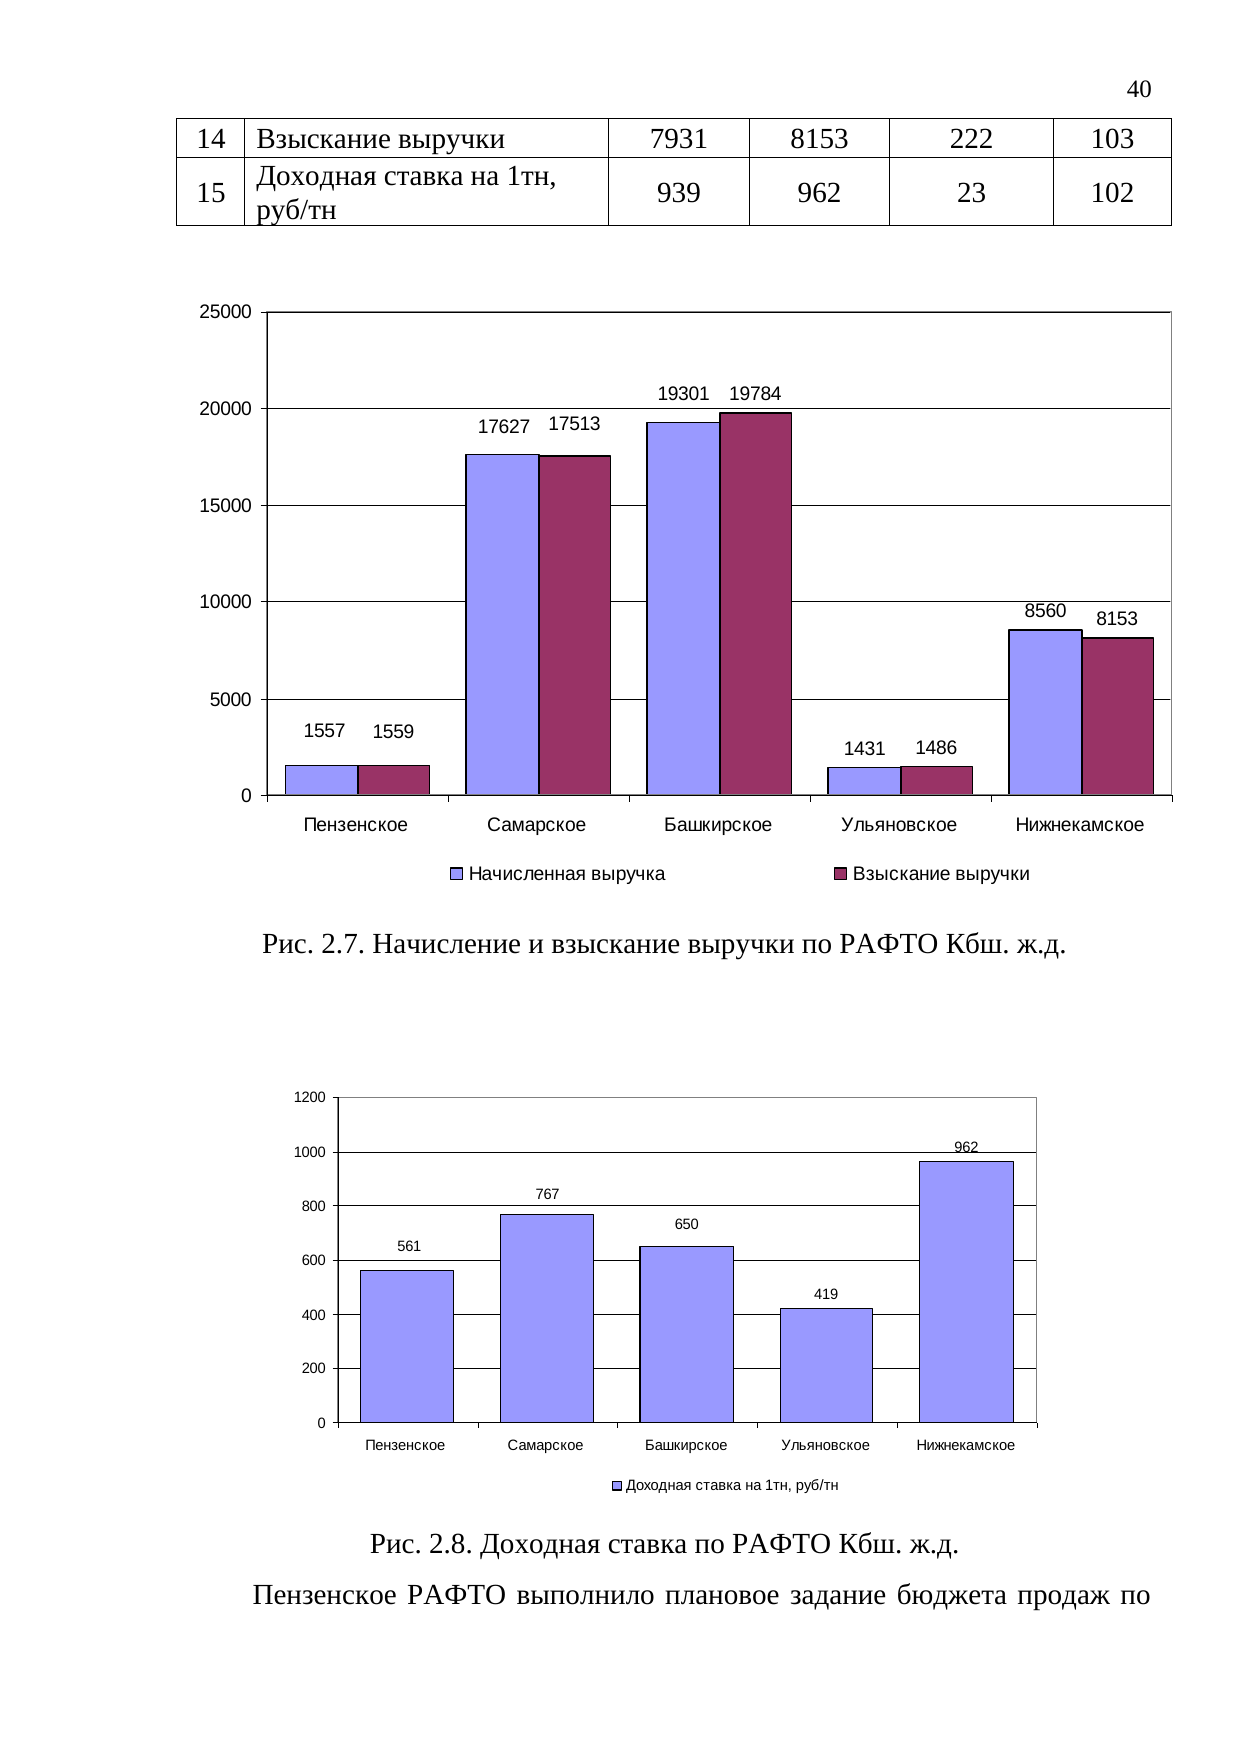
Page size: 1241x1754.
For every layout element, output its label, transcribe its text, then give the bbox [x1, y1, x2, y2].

text Рис. 2.8. Доходная ставка по РАФТО Кбш. ж.д. [177, 1527, 1152, 1560]
table_cell 222 [890, 119, 1053, 157]
table_cell 15 [177, 158, 244, 225]
table_cell Доходная ставка на 1тн, руб/тн [245, 158, 608, 225]
table_cell 939 [609, 158, 749, 225]
table_cell 102 [1054, 158, 1171, 225]
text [177, 1577, 1152, 1611]
table_cell 103 [1054, 119, 1171, 157]
table_cell 962 [750, 158, 889, 225]
table_cell Взыскание выручки [245, 119, 608, 157]
table_cell 8153 [750, 119, 889, 157]
text Рис. 2.7. Начисление и взыскание выручки по РАФТО Кбш. ж.д. [177, 926, 1152, 960]
table_cell 23 [890, 158, 1053, 225]
table_cell 7931 [609, 119, 749, 157]
table_cell 14 [177, 119, 244, 157]
